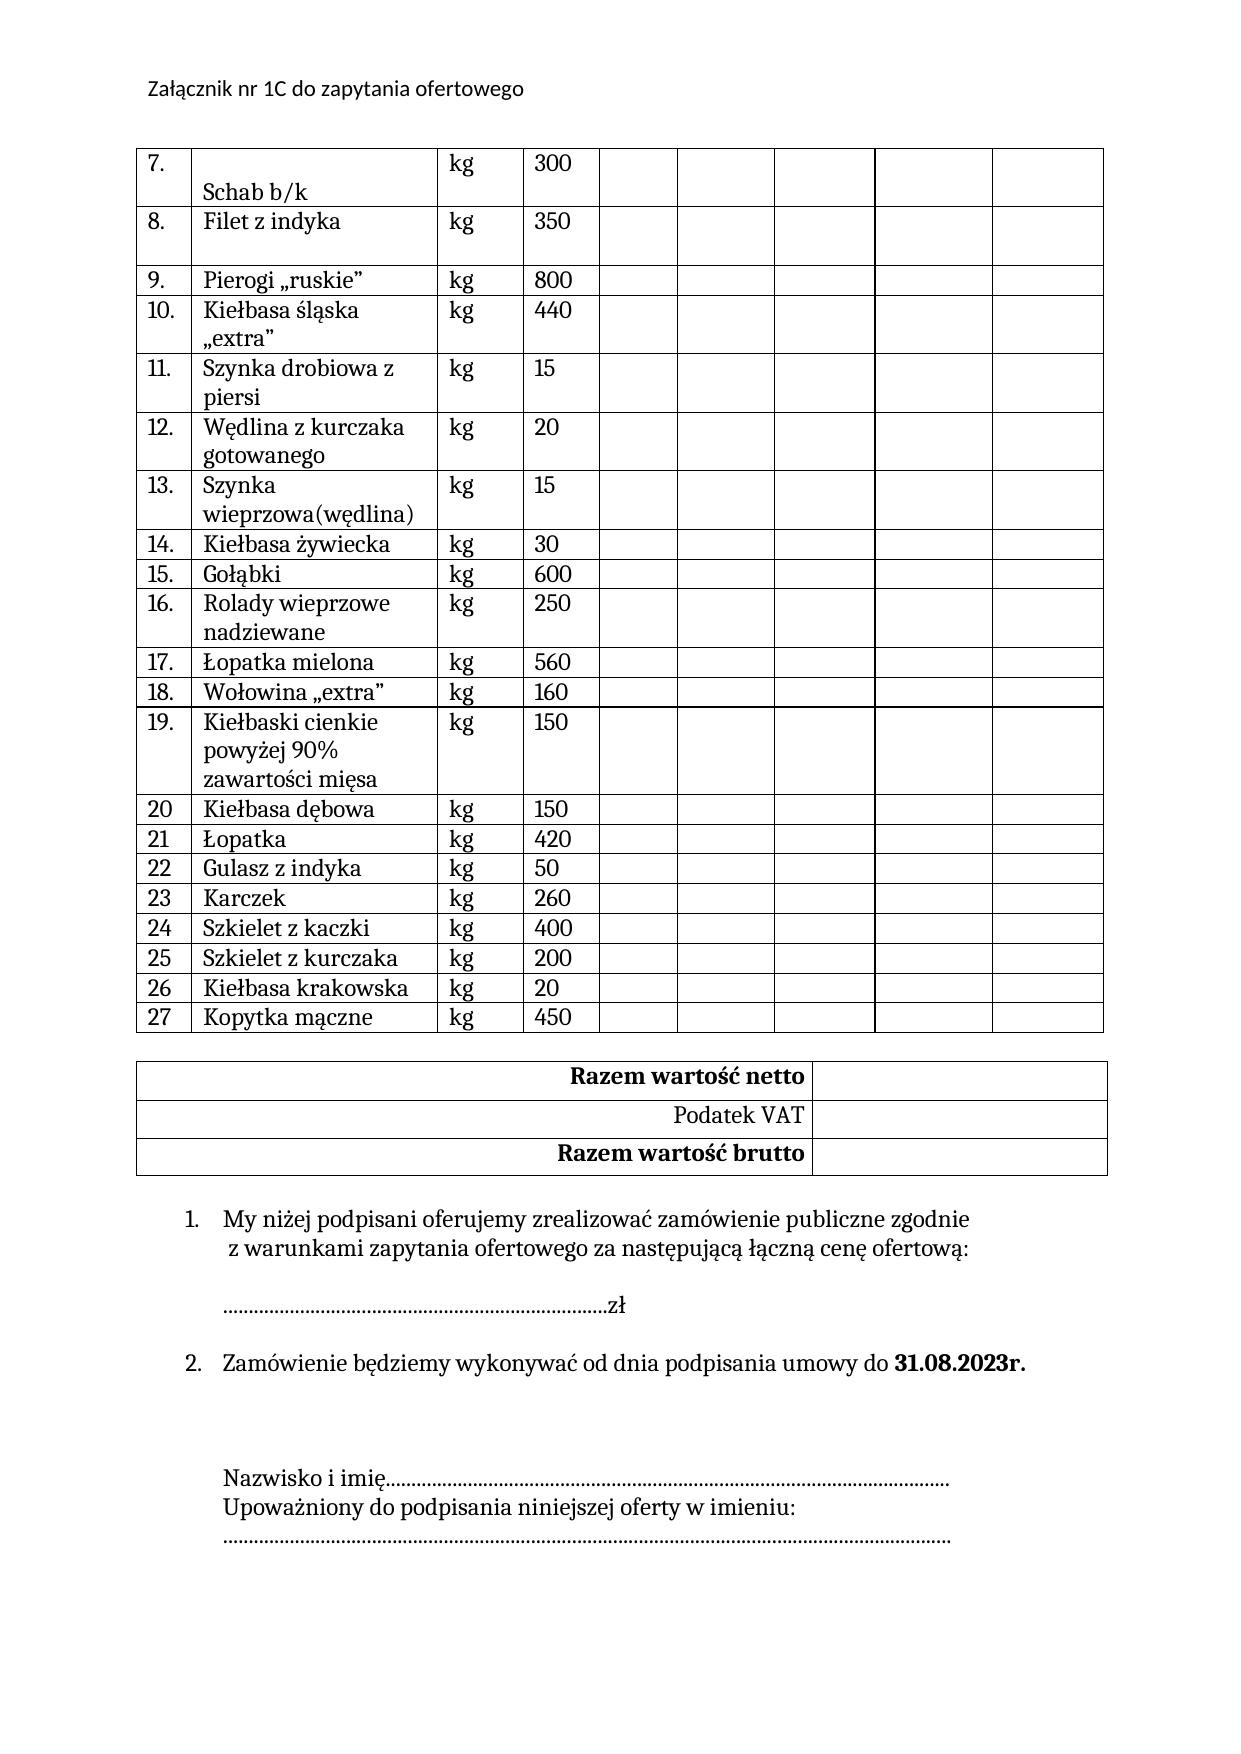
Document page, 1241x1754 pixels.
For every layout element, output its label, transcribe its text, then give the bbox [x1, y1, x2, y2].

table_cell [678, 974, 774, 1002]
table_cell [678, 854, 774, 883]
table_cell 17. [137, 648, 191, 677]
table_cell [876, 795, 992, 823]
table_cell [600, 471, 677, 529]
table_cell [775, 149, 874, 206]
table_cell 160 [524, 678, 599, 706]
table_cell [775, 825, 874, 853]
table_cell kg [438, 354, 523, 412]
table_cell [876, 354, 992, 412]
table_cell [876, 678, 992, 706]
table_cell Kopytka mączne [192, 1003, 437, 1032]
table_cell [993, 560, 1103, 588]
table_cell [876, 207, 992, 265]
table_cell Gulasz z indyka [192, 854, 437, 883]
table_cell [876, 974, 992, 1002]
table_cell 14. [137, 530, 191, 558]
table_cell kg [438, 974, 523, 1002]
table_cell [876, 266, 992, 294]
table_cell 13. [137, 471, 191, 529]
table_cell 150 [524, 708, 599, 794]
table_cell 300 [524, 149, 599, 206]
table_cell [993, 149, 1103, 206]
table_cell kg [438, 825, 523, 853]
table_cell kg [438, 296, 523, 353]
table_cell [775, 354, 874, 412]
table_cell Podatek VAT [137, 1101, 812, 1138]
table_cell kg [438, 944, 523, 972]
table_cell [678, 648, 774, 677]
table_cell [678, 560, 774, 588]
table_cell [600, 354, 677, 412]
table_cell Kiełbasa żywiecka [192, 530, 437, 558]
table_cell [600, 944, 677, 972]
table_cell kg [438, 530, 523, 558]
table_cell [876, 854, 992, 883]
table_cell [775, 530, 874, 558]
table_cell 15 [524, 354, 599, 412]
table_cell Schab b/k [192, 149, 437, 206]
table_cell [775, 974, 874, 1002]
table_cell [876, 560, 992, 588]
table_cell [775, 560, 874, 588]
table_cell Szkielet z kurczaka [192, 944, 437, 972]
table_cell 350 [524, 207, 599, 265]
table_cell [600, 854, 677, 883]
table_cell [600, 207, 677, 265]
table_cell [678, 413, 774, 470]
table_cell [775, 678, 874, 706]
table_cell 15 [524, 471, 599, 529]
table_cell 20 [524, 974, 599, 1002]
table_cell [993, 708, 1103, 794]
table_cell [600, 708, 677, 794]
list ...........................................................................zł [223, 1291, 1093, 1320]
table_cell 260 [524, 884, 599, 913]
table_cell [813, 1101, 1107, 1138]
table_cell 150 [524, 795, 599, 823]
table_cell 11. [137, 354, 191, 412]
table_cell [993, 530, 1103, 558]
table_cell kg [438, 1003, 523, 1032]
list .............................................................................................................................................. [223, 1521, 1093, 1550]
table_cell [876, 944, 992, 972]
table_cell [993, 678, 1103, 706]
table_cell [678, 354, 774, 412]
table_cell kg [438, 648, 523, 677]
table_cell kg [438, 914, 523, 943]
table_cell [775, 854, 874, 883]
table_cell kg [438, 589, 523, 647]
table_cell [600, 589, 677, 647]
table_cell [775, 914, 874, 943]
table_cell 25 [137, 944, 191, 972]
table_cell [993, 884, 1103, 913]
table_cell 12. [137, 413, 191, 470]
table_cell Gołąbki [192, 560, 437, 588]
table_cell [876, 825, 992, 853]
table_cell kg [438, 884, 523, 913]
table_cell Kiełbasa śląska „extra” [192, 296, 437, 353]
table_cell Wołowina „extra” [192, 678, 437, 706]
table_cell Łopatka mielona [192, 648, 437, 677]
table_cell 23 [137, 884, 191, 913]
table_cell [600, 296, 677, 353]
table_cell 16. [137, 589, 191, 647]
table_cell Kiełbasa krakowska [192, 974, 437, 1002]
table_cell Wędlina z kurczaka gotowanego [192, 413, 437, 470]
table_cell [876, 530, 992, 558]
table_cell [876, 471, 992, 529]
table_header Razem wartość netto [137, 1062, 812, 1100]
table_cell [600, 560, 677, 588]
list My niżej podpisani oferujemy zrealizować zamówienie publiczne zgodnie z warunkami zapytania ofertowego za następującą łączną cenę ofertową: [185, 1205, 1093, 1262]
table_cell [678, 678, 774, 706]
table_cell [678, 149, 774, 206]
table_cell [678, 266, 774, 294]
table_cell kg [438, 149, 523, 206]
table_cell kg [438, 471, 523, 529]
table_cell Karczek [192, 884, 437, 913]
table_cell 7. [137, 149, 191, 206]
table_cell [600, 825, 677, 853]
table_cell [775, 708, 874, 794]
table_cell [678, 1003, 774, 1032]
table_cell [993, 648, 1103, 677]
table_cell Pierogi „ruskie” [192, 266, 437, 294]
table_cell 30 [524, 530, 599, 558]
table_cell Szkielet z kaczki [192, 914, 437, 943]
table_cell kg [438, 413, 523, 470]
table_cell [678, 207, 774, 265]
table_cell [993, 854, 1103, 883]
table_cell Łopatka [192, 825, 437, 853]
table_cell [775, 1003, 874, 1032]
table_cell 400 [524, 914, 599, 943]
table_cell 9. [137, 266, 191, 294]
table_cell 15. [137, 560, 191, 588]
table_cell [876, 708, 992, 794]
table_cell 18. [137, 678, 191, 706]
table_cell [600, 149, 677, 206]
table_cell 22 [137, 854, 191, 883]
table_cell 250 [524, 589, 599, 647]
table_cell [993, 471, 1103, 529]
table_cell Filet z indyka [192, 207, 437, 265]
table_cell [600, 974, 677, 1002]
table_cell [775, 648, 874, 677]
table_cell [600, 1003, 677, 1032]
table_cell kg [438, 854, 523, 883]
table_cell 27 [137, 1003, 191, 1032]
table_cell [993, 207, 1103, 265]
table_cell [876, 884, 992, 913]
table_cell [993, 296, 1103, 353]
table_cell Kiełbasa dębowa [192, 795, 437, 823]
table_cell [813, 1139, 1107, 1175]
table_cell [678, 944, 774, 972]
table_cell [993, 354, 1103, 412]
table_cell [600, 530, 677, 558]
table_cell [993, 795, 1103, 823]
table_cell [876, 648, 992, 677]
table_cell 440 [524, 296, 599, 353]
table_cell kg [438, 207, 523, 265]
table_cell 21 [137, 825, 191, 853]
table_cell [678, 708, 774, 794]
table_cell [993, 914, 1103, 943]
table_cell [775, 296, 874, 353]
table_cell [775, 795, 874, 823]
table_cell [993, 589, 1103, 647]
table_cell Szynka drobiowa z piersi [192, 354, 437, 412]
table_cell [600, 795, 677, 823]
table_cell kg [438, 678, 523, 706]
table_cell 20 [137, 795, 191, 823]
table_cell 600 [524, 560, 599, 588]
table_cell [775, 884, 874, 913]
table_cell 200 [524, 944, 599, 972]
table_cell Szynka wieprzowa(wędlina) [192, 471, 437, 529]
table_cell [876, 1003, 992, 1032]
table_cell [876, 149, 992, 206]
table_cell [775, 413, 874, 470]
table_cell [678, 884, 774, 913]
table_cell [775, 266, 874, 294]
table_cell [600, 884, 677, 913]
table_cell [775, 944, 874, 972]
table_cell [678, 471, 774, 529]
table_cell [678, 825, 774, 853]
table_cell [993, 974, 1103, 1002]
table_cell [876, 914, 992, 943]
table_cell [993, 944, 1103, 972]
table_cell [993, 1003, 1103, 1032]
list Zamówienie będziemy wykonywać od dnia podpisania umowy do 31.08.2023r. [185, 1349, 1093, 1377]
list Upoważniony do podpisania niniejszej oferty w imieniu: [223, 1492, 1093, 1521]
table_header [813, 1062, 1107, 1100]
table_cell [993, 413, 1103, 470]
table_cell [775, 471, 874, 529]
table_cell 450 [524, 1003, 599, 1032]
table_cell 8. [137, 207, 191, 265]
table_cell [600, 648, 677, 677]
list Nazwisko i imię.............................................................................................................. [223, 1464, 1093, 1492]
table_cell [600, 678, 677, 706]
table_cell kg [438, 266, 523, 294]
table_cell 420 [524, 825, 599, 853]
table_cell Kiełbaski cienkie powyżej 90% zawartości mięsa [192, 708, 437, 794]
table_cell [678, 914, 774, 943]
table_cell 10. [137, 296, 191, 353]
table_cell kg [438, 560, 523, 588]
table_cell [775, 207, 874, 265]
table_cell 560 [524, 648, 599, 677]
table_cell kg [438, 795, 523, 823]
table_cell [600, 266, 677, 294]
table_cell [678, 589, 774, 647]
table_cell [678, 795, 774, 823]
table_cell 24 [137, 914, 191, 943]
table_cell [993, 266, 1103, 294]
table_cell [600, 914, 677, 943]
table_cell [678, 296, 774, 353]
table_cell [775, 589, 874, 647]
table_cell [876, 296, 992, 353]
table_cell Razem wartość brutto [137, 1139, 812, 1175]
table_cell Rolady wieprzowe nadziewane [192, 589, 437, 647]
table_cell 26 [137, 974, 191, 1002]
table_cell 800 [524, 266, 599, 294]
table_cell [600, 413, 677, 470]
table_cell [678, 530, 774, 558]
table_cell 19. [137, 708, 191, 794]
table_cell [876, 589, 992, 647]
table_cell [993, 825, 1103, 853]
table_cell 20 [524, 413, 599, 470]
table_cell [876, 413, 992, 470]
table_cell 50 [524, 854, 599, 883]
table_cell kg [438, 708, 523, 794]
